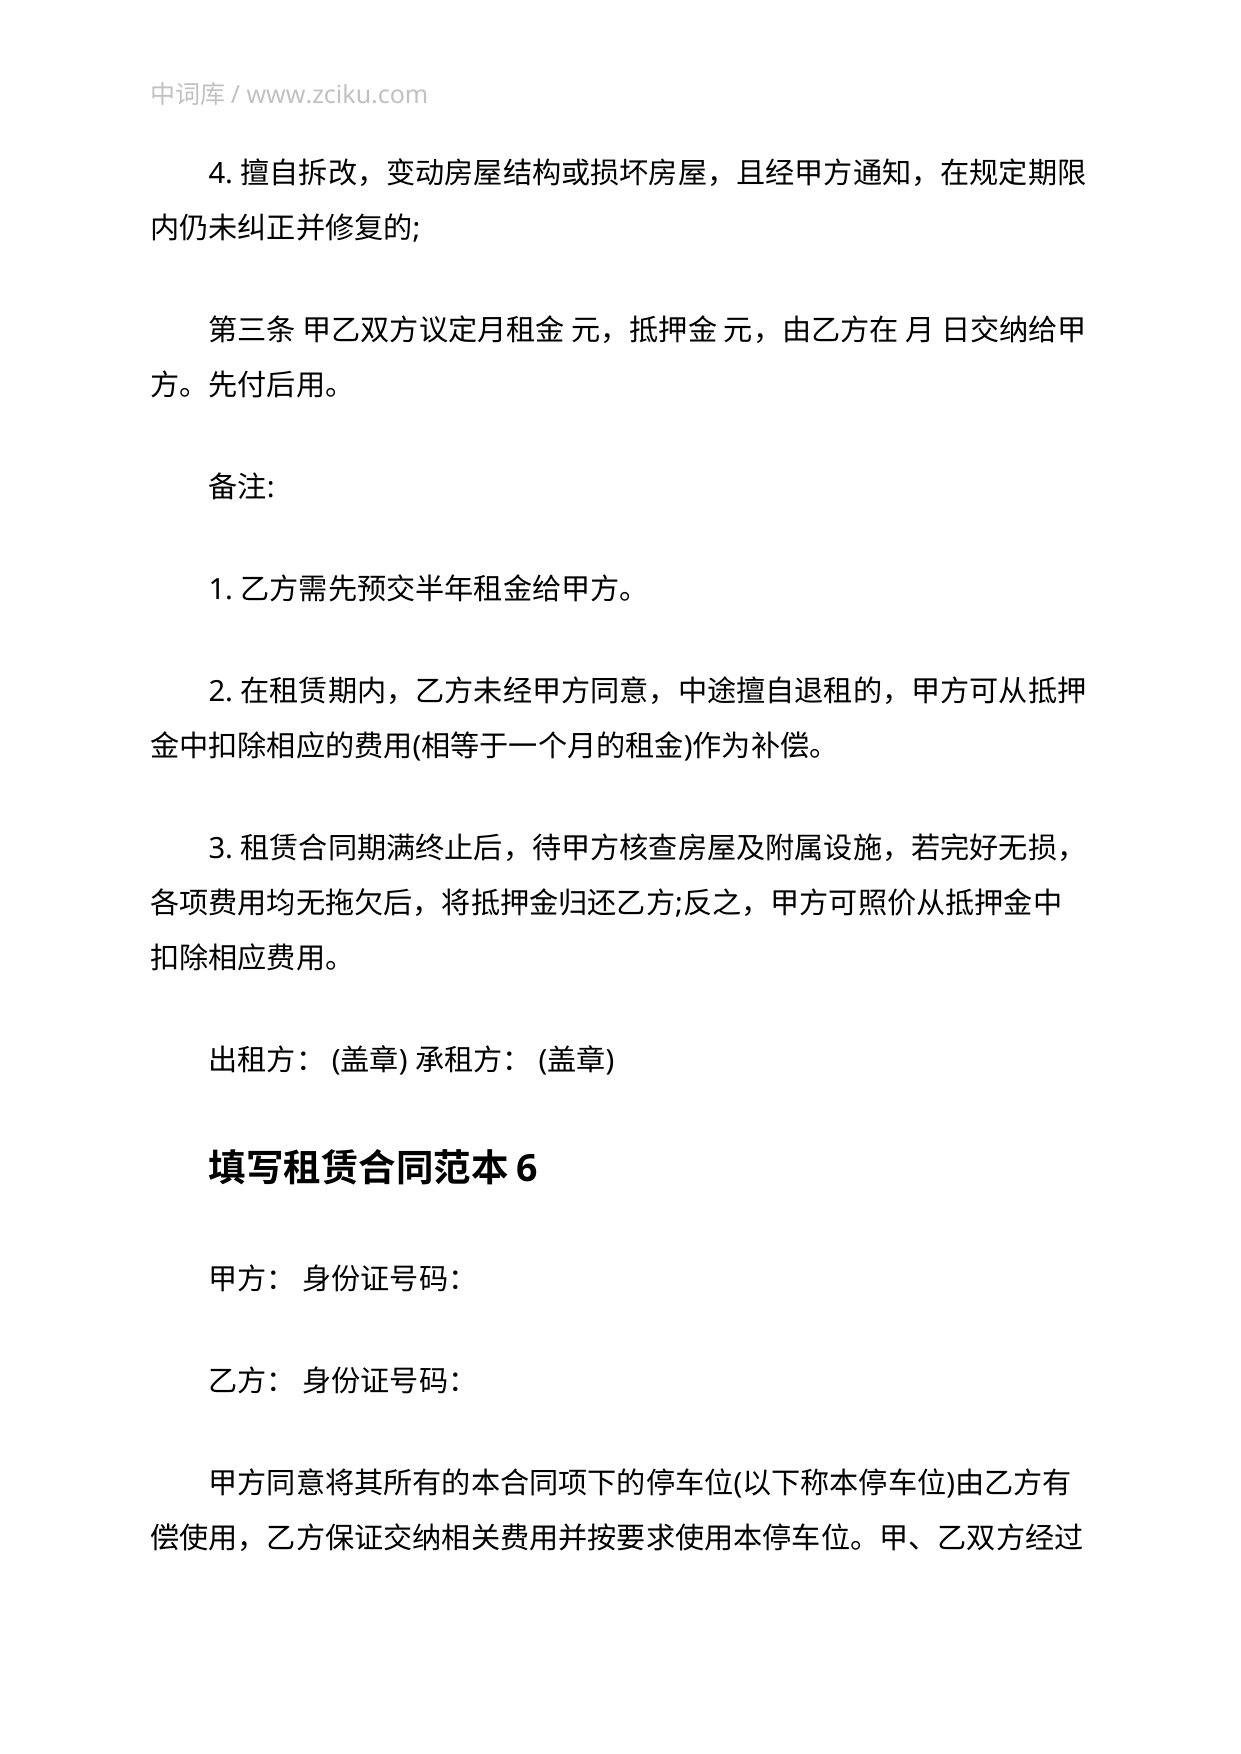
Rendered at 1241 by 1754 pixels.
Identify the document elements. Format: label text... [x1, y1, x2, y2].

text 备注: [150, 464, 1090, 506]
text 3. 租赁合同期满终止后，待甲方核查房屋及附属设施，若完好无损，各项费用均无拖欠后，将抵押金归还乙方;反之，甲方可照价从抵押金中扣除相应费用。 [150, 824, 1090, 977]
text 甲方： 身份证号码： [150, 1256, 1090, 1298]
text 2. 在租赁期内，乙方未经甲方同意，中途擅自退租的，甲方可从抵押金中扣除相应的费用(相等于一个月的租金)作为补偿。 [150, 668, 1090, 765]
text 第三条 甲乙双方议定月租金 元，抵押金 元，由乙方在 月 日交纳给甲方。先付后用。 [150, 307, 1090, 404]
text 出租方： (盖章) 承租方： (盖章) [150, 1036, 1090, 1079]
text 4. 擅自拆改，变动房屋结构或损坏房屋，且经甲方通知，在规定期限内仍未纠正并修复的; [150, 150, 1090, 247]
text 填写租赁合同范本6 [150, 1138, 1090, 1193]
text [150, 1459, 1090, 1557]
text 1. 乙方需先预交半年租金给甲方。 [150, 566, 1090, 608]
text 乙方： 身份证号码： [150, 1358, 1090, 1400]
